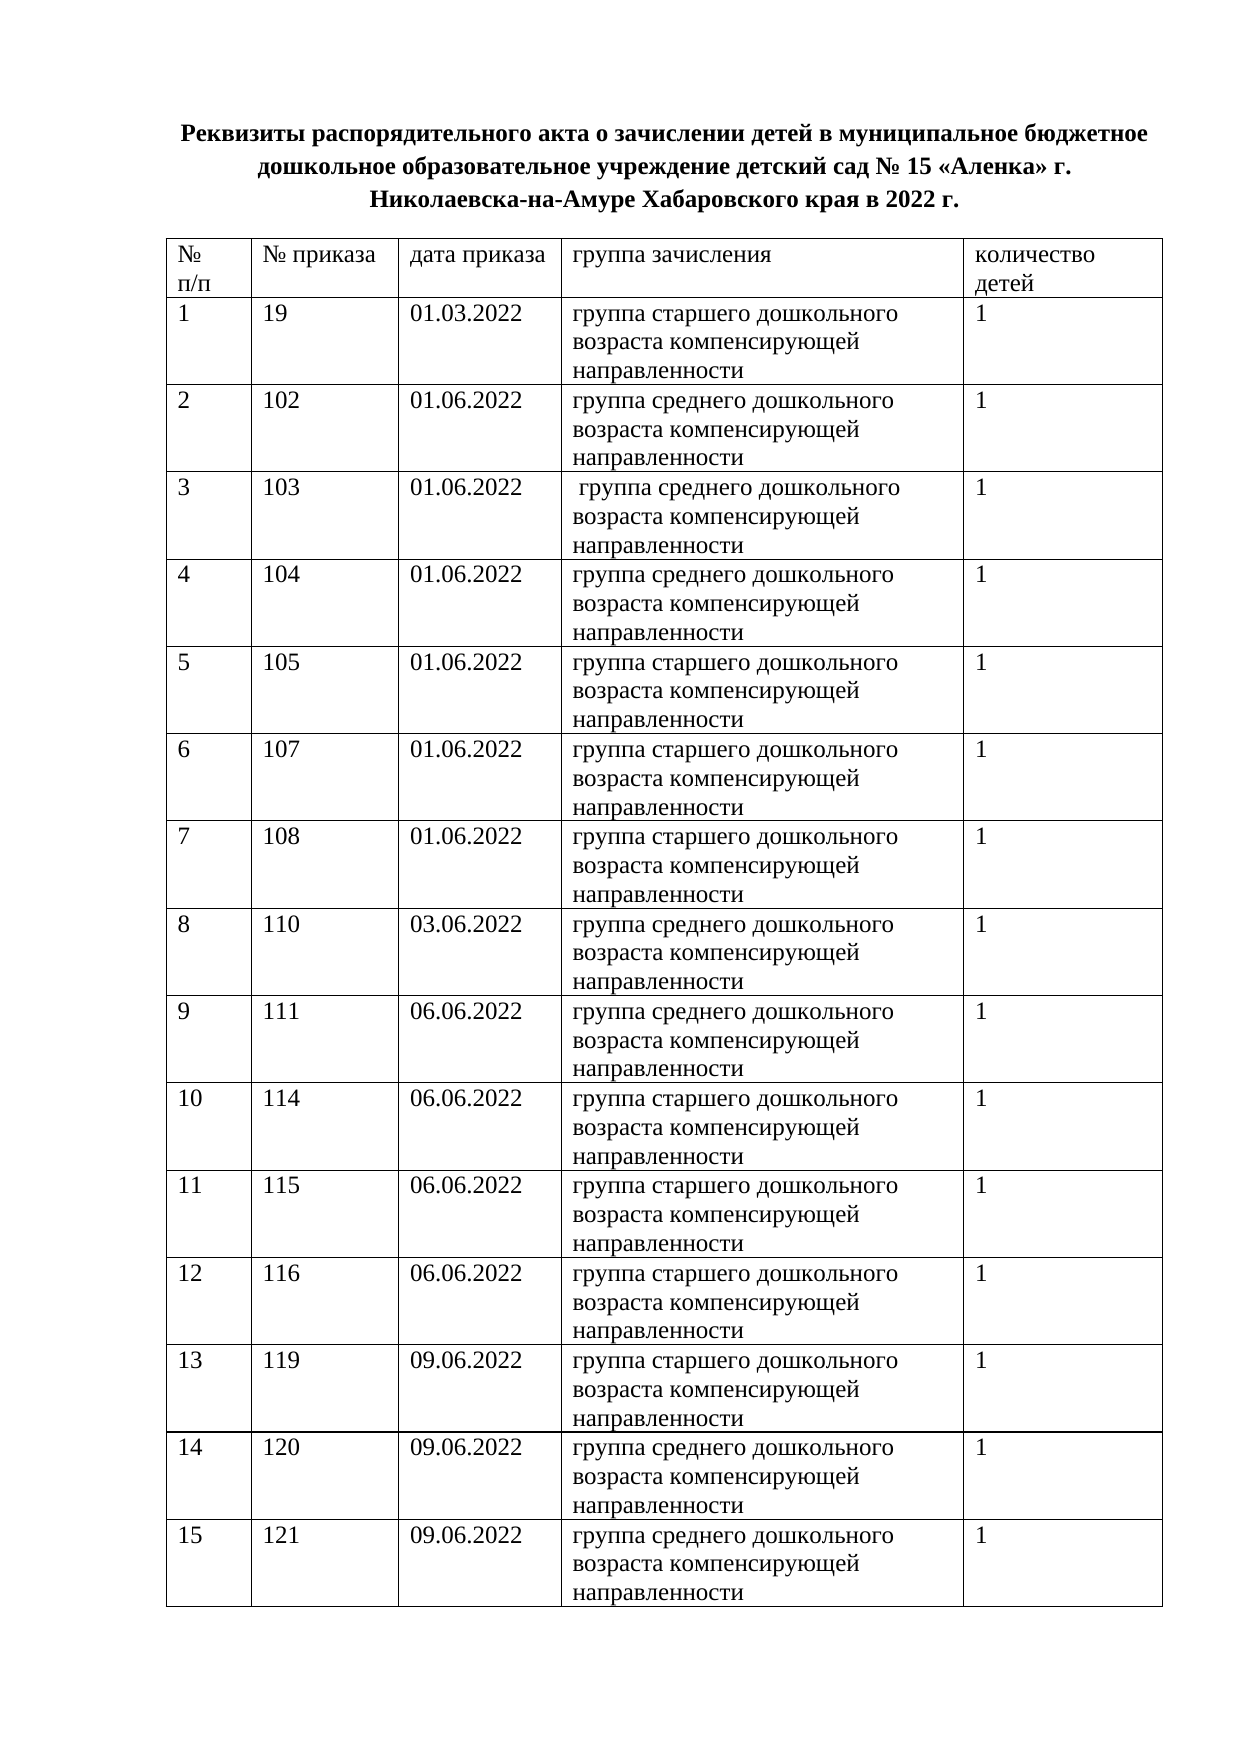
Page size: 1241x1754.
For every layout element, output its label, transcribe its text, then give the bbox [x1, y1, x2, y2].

table_cell 119 [252, 1345, 398, 1431]
table_cell 06.06.2022 [399, 1171, 561, 1257]
table_cell 2 [167, 385, 251, 471]
table_cell 114 [252, 1083, 398, 1169]
table_cell группа среднего дошкольного возраста компенсирующей направленности [562, 472, 963, 558]
table_header № п/п [167, 239, 251, 297]
table_cell 09.06.2022 [399, 1520, 561, 1606]
table_cell 116 [252, 1258, 398, 1344]
table_cell 121 [252, 1520, 398, 1606]
table_cell 06.06.2022 [399, 1083, 561, 1169]
table_cell 120 [252, 1433, 398, 1519]
table_cell 1 [964, 1258, 1162, 1344]
table_cell 01.03.2022 [399, 298, 561, 384]
table_cell 110 [252, 909, 398, 995]
table_cell 11 [167, 1171, 251, 1257]
table_cell 107 [252, 734, 398, 820]
table_cell 06.06.2022 [399, 1258, 561, 1344]
table_cell 3 [167, 472, 251, 558]
table_cell 01.06.2022 [399, 560, 561, 646]
table_cell 1 [964, 647, 1162, 733]
table_cell 104 [252, 560, 398, 646]
table_cell 102 [252, 385, 398, 471]
table_cell 8 [167, 909, 251, 995]
table_cell 1 [167, 298, 251, 384]
table_cell 1 [964, 1433, 1162, 1519]
table_cell группа старшего дошкольного возраста компенсирующей направленности [562, 1171, 963, 1257]
table_cell 1 [964, 472, 1162, 558]
table_cell 5 [167, 647, 251, 733]
table_cell 108 [252, 821, 398, 908]
table_cell 9 [167, 996, 251, 1082]
table_cell 103 [252, 472, 398, 558]
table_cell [562, 1520, 963, 1606]
table_cell 1 [964, 1171, 1162, 1257]
table_cell группа среднего дошкольного возраста компенсирующей направленности [562, 996, 963, 1082]
table_cell 01.06.2022 [399, 734, 561, 820]
table_cell группа среднего дошкольного возраста компенсирующей направленности [562, 385, 963, 471]
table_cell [562, 1433, 963, 1519]
table_header группа зачисления [562, 239, 963, 297]
table_cell 6 [167, 734, 251, 820]
table_cell 1 [964, 1083, 1162, 1169]
table_cell 105 [252, 647, 398, 733]
table_cell 10 [167, 1083, 251, 1169]
table_cell 01.06.2022 [399, 385, 561, 471]
table_cell группа среднего дошкольного возраста компенсирующей направленности [562, 560, 963, 646]
table_header количество детей [964, 239, 1162, 297]
table_cell группа старшего дошкольного возраста компенсирующей направленности [562, 298, 963, 384]
table_cell 06.06.2022 [399, 996, 561, 1082]
table_cell 14 [167, 1433, 251, 1519]
table_cell 115 [252, 1171, 398, 1257]
table_cell группа старшего дошкольного возраста компенсирующей направленности [562, 1258, 963, 1344]
table_cell 1 [964, 734, 1162, 820]
table_cell 09.06.2022 [399, 1345, 561, 1431]
table_cell группа старшего дошкольного возраста компенсирующей направленности [562, 1083, 963, 1169]
table_cell 4 [167, 560, 251, 646]
table_cell 7 [167, 821, 251, 908]
text Реквизиты распорядительного акта о зачислении детей в муниципальное бюджетное дошкольное образовательное учреждение детский сад № 15 «Аленка» г. Николаевска-на-Амуре Хабаровского края в 2022 г. [177, 118, 1152, 213]
table_cell 1 [964, 821, 1162, 908]
table_cell 1 [964, 298, 1162, 384]
table_cell 1 [964, 385, 1162, 471]
table_cell группа старшего дошкольного возраста компенсирующей направленности [562, 821, 963, 908]
table_cell 15 [167, 1520, 251, 1606]
table_cell группа среднего дошкольного возраста компенсирующей направленности [562, 909, 963, 995]
table_cell группа старшего дошкольного возраста компенсирующей направленности [562, 734, 963, 820]
table_header дата приказа [399, 239, 561, 297]
table_cell 1 [964, 909, 1162, 995]
table_cell 19 [252, 298, 398, 384]
table_cell группа старшего дошкольного возраста компенсирующей направленности [562, 647, 963, 733]
table_cell 13 [167, 1345, 251, 1431]
table_cell 1 [964, 1520, 1162, 1606]
table_cell 01.06.2022 [399, 821, 561, 908]
table_cell 01.06.2022 [399, 472, 561, 558]
table_cell 1 [964, 1345, 1162, 1431]
table_cell 1 [964, 560, 1162, 646]
table_cell 09.06.2022 [399, 1433, 561, 1519]
table_cell 111 [252, 996, 398, 1082]
table_cell 03.06.2022 [399, 909, 561, 995]
table_header № приказа [252, 239, 398, 297]
table_cell группа старшего дошкольного возраста компенсирующей направленности [562, 1345, 963, 1431]
table_cell 01.06.2022 [399, 647, 561, 733]
table_cell 1 [964, 996, 1162, 1082]
table_cell 12 [167, 1258, 251, 1344]
